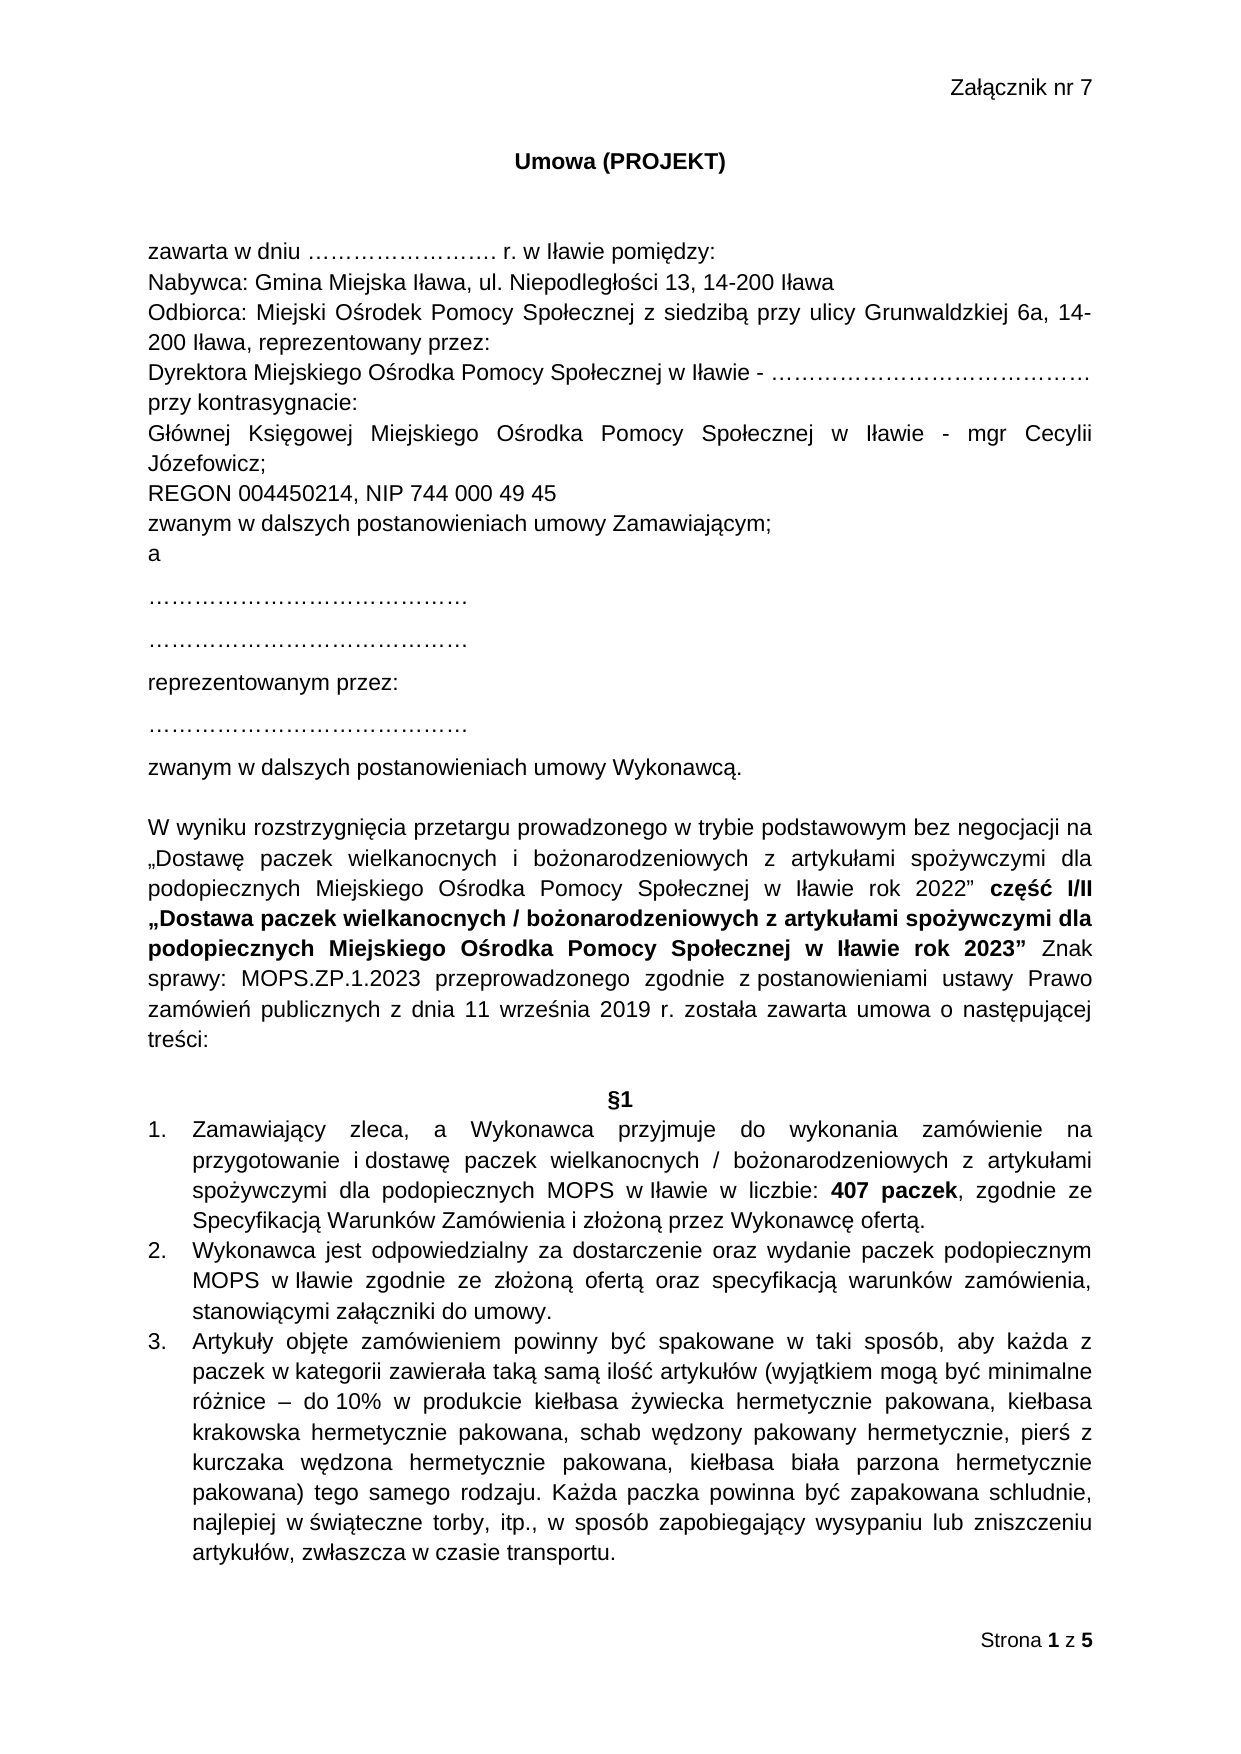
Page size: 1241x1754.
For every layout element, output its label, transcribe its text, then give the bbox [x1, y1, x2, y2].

text zwanym w dalszych postanowieniach umowy Zamawiającym; [148, 510, 1093, 536]
text przy kontrasygnacie: [148, 389, 1093, 416]
text Nabywca: Gmina Miejska Iława, ul. Niepodległości 13, 14-200 Iława [148, 268, 1093, 295]
text Umowa (PROJEKT) [148, 148, 1093, 174]
text reprezentowanym przez: [148, 668, 1093, 695]
list Artykuły objęte zamówieniem powinny być spakowane w taki sposób, aby każda z paczek w kategorii zawierała taką samą ilość artykułów (wyjątkiem mogą być minimalne różnice – do 10% w produkcie kiełbasa żywiecka hermetycznie pakowana, kiełbasa krakowska hermetycznie pakowana, schab wędzony pakowany hermetycznie, pierś z kurczaka wędzona hermetycznie pakowana, kiełbasa biała parzona hermetycznie pakowana) tego samego rodzaju. Każda paczka powinna być zapakowana schludnie, najlepiej w świąteczne torby, itp., w sposób zapobiegający wysypaniu lub zniszczeniu artykułów, zwłaszcza w czasie transportu. [148, 1328, 1093, 1566]
text Dyrektora Miejskiego Ośrodka Pomocy Społecznej w Iławie - …………………………………… [148, 359, 1093, 385]
list Wykonawca jest odpowiedzialny za dostarczenie oraz wydanie paczek podopiecznym MOPS w Iławie zgodnie ze złożoną ofertą oraz specyfikacją warunków zamówienia, stanowiącymi załączniki do umowy. [148, 1237, 1093, 1324]
text zawarta w dniu ……………………. r. w Iławie pomiędzy: [148, 238, 1093, 264]
text zwanym w dalszych postanowieniach umowy Wykonawcą. [148, 754, 1093, 780]
text §1 [148, 1086, 1093, 1112]
list Zamawiający zleca, a Wykonawca przyjmuje do wykonania zamówienie na przygotowanie i dostawę paczek wielkanocnych / bożonarodzeniowych z artykułami spożywczymi dla podopiecznych MOPS w Iławie w liczbie: 407 paczek, zgodnie ze Specyfikacją Warunków Zamówienia i złożoną przez Wykonawcę ofertą. [148, 1116, 1093, 1233]
text W wyniku rozstrzygnięcia przetargu prowadzonego w trybie podstawowym bez negocjacji na „Dostawę paczek wielkanocnych i bożonarodzeniowych z artykułami spożywczymi dla podopiecznych Miejskiego Ośrodka Pomocy Społecznej w Iławie rok 2022” część I/II „Dostawa paczek wielkanocnych / bożonarodzeniowych z artykułami spożywczymi dla podopiecznych Miejskiego Ośrodka Pomocy Społecznej w Iławie rok 2023” Znak sprawy: MOPS.ZP.1.2023 przeprowadzonego zgodnie z postanowieniami ustawy Prawo zamówień publicznych z dnia 11 września 2019 r. została zawarta umowa o następującej treści: [148, 814, 1093, 1052]
text …………………………………… [148, 583, 1093, 609]
text a [148, 540, 1093, 567]
text …………………………………… [148, 711, 1093, 737]
text Odbiorca: Miejski Ośrodek Pomocy Społecznej z siedzibą przy ulicy Grunwaldzkiej 6a, 14-200 Iława, reprezentowany przez: [148, 299, 1093, 355]
text …………………………………… [148, 626, 1093, 652]
text Głównej Księgowej Miejskiego Ośrodka Pomocy Społecznej w Iławie - mgr Cecylii Józefowicz; [148, 419, 1093, 476]
text REGON 004450214, NIP 744 000 49 45 [148, 480, 1093, 506]
